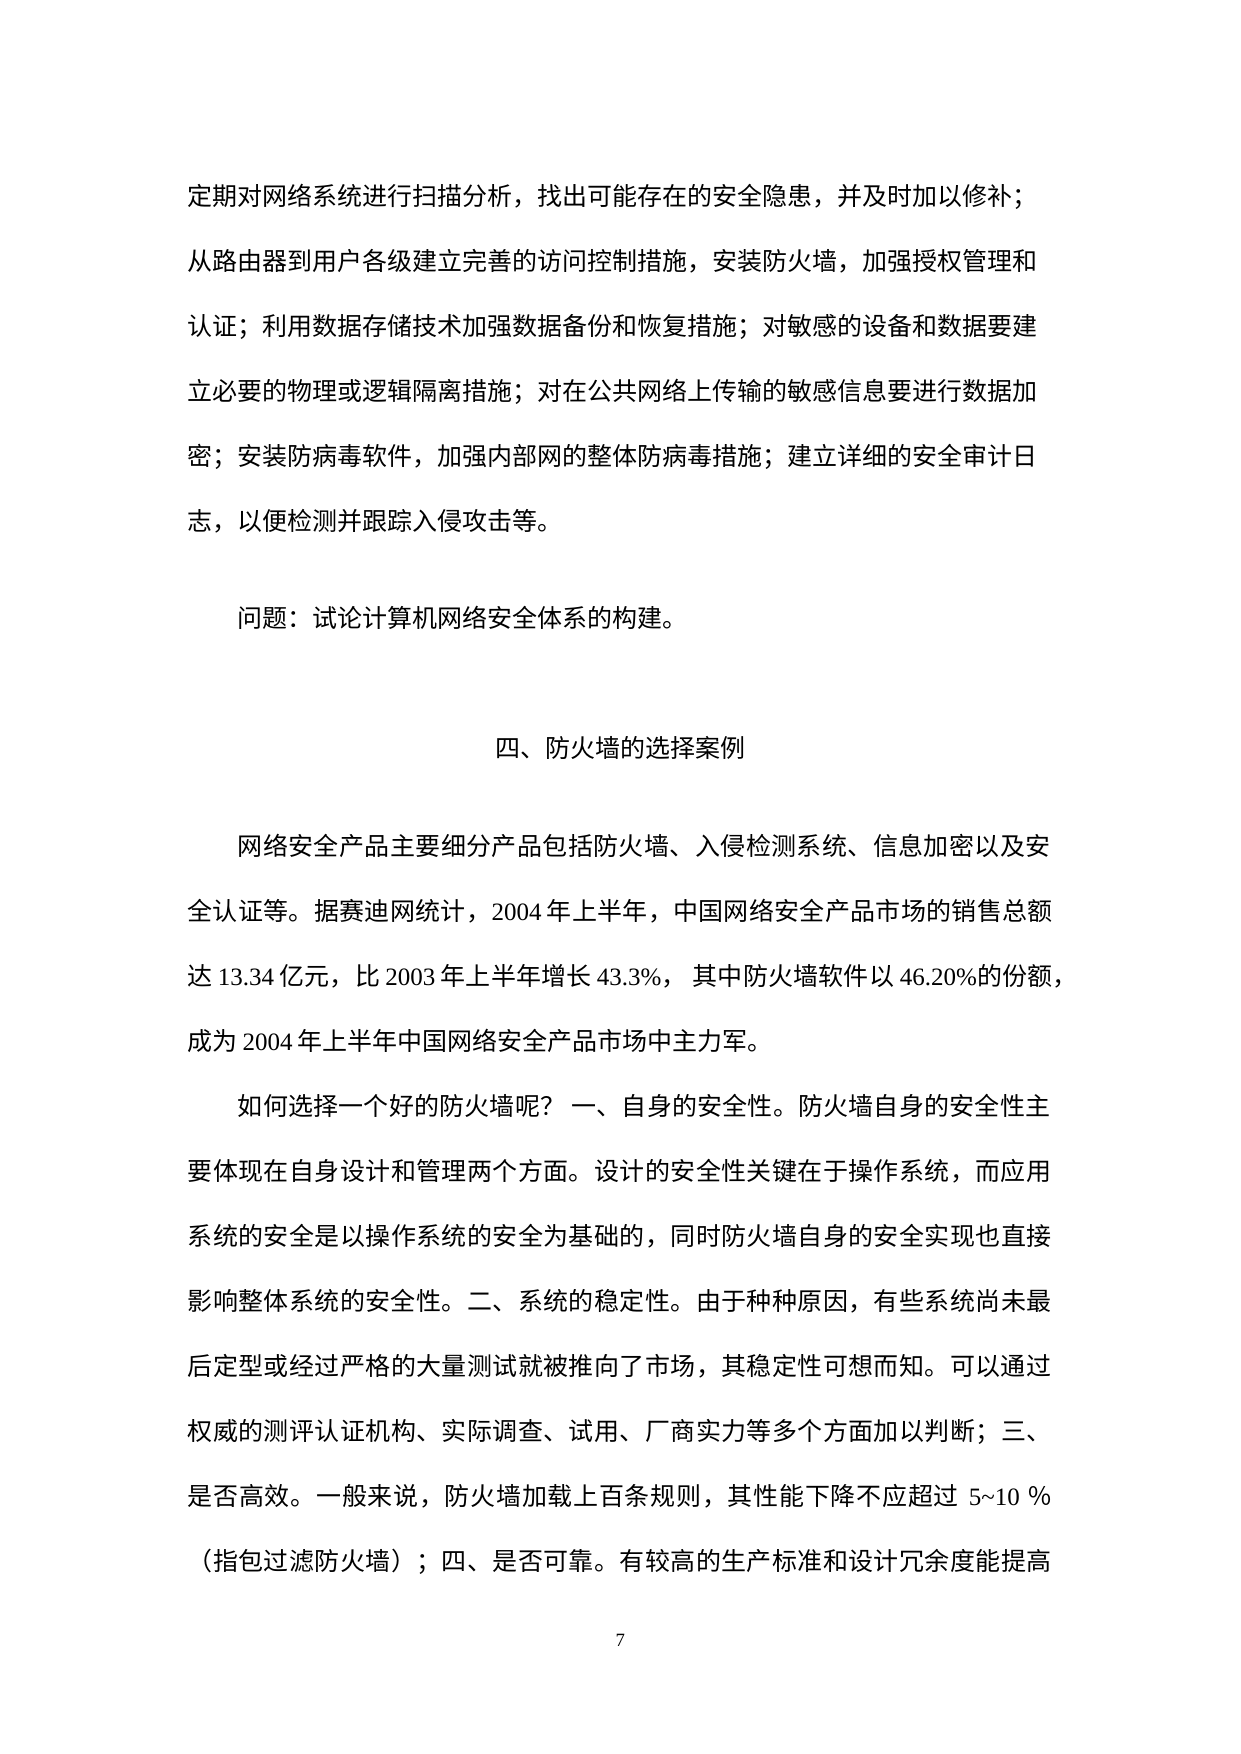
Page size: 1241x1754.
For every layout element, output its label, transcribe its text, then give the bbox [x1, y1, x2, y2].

text 问题：试论计算机网络安全体系的构建。 [187, 584, 1053, 649]
text 网络安全产品主要细分产品包括防火墙、入侵检测系统、信息加密以及安全认证等。据赛迪网统计，2004年上半年，中国网络安全产品市场的销售总额达13.34亿元，比2003年上半年增长43.3%， 其中防火墙软件以46.20%的份额，成为2004年上半年中国网络安全产品市场中主力军。 [187, 812, 1053, 1072]
text 四、防火墙的选择案例 [187, 714, 1053, 779]
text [187, 1072, 1053, 1592]
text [187, 162, 1053, 552]
